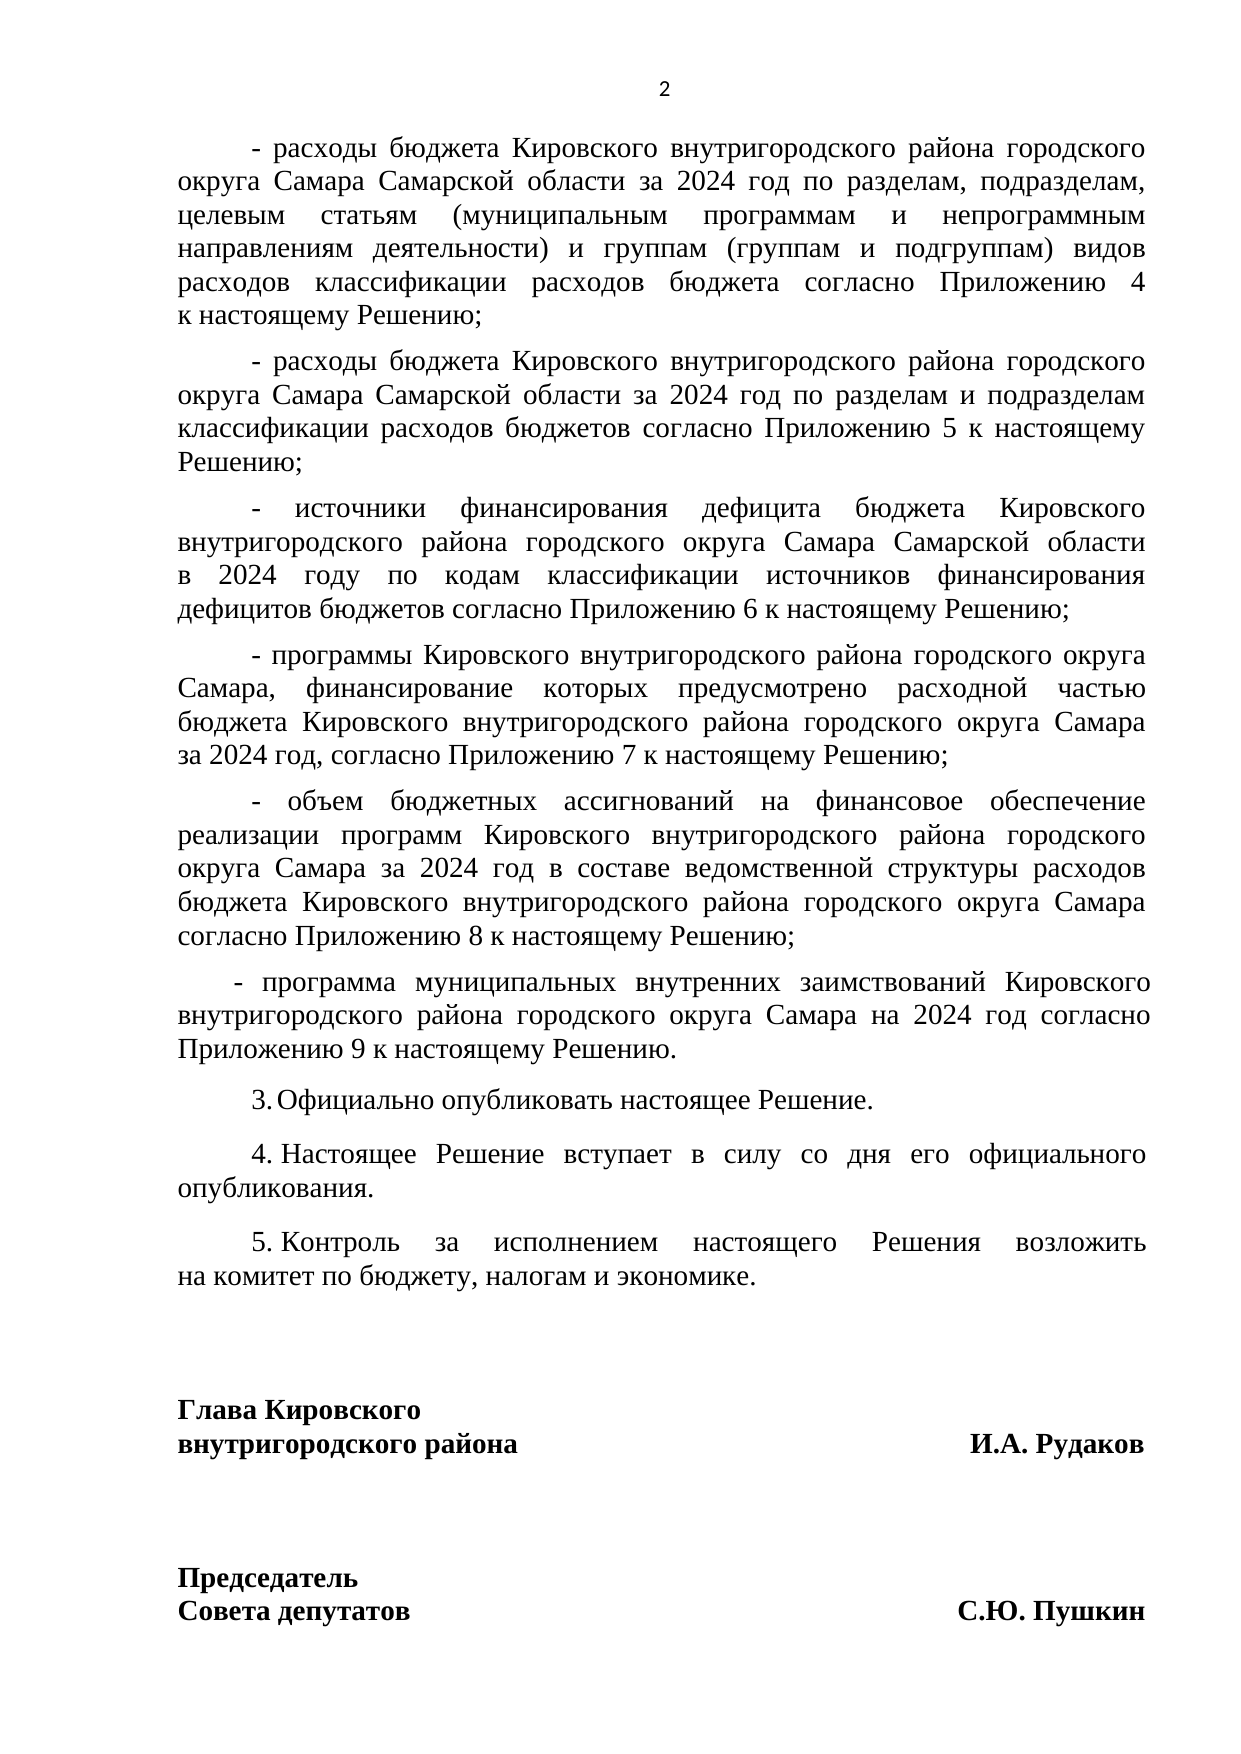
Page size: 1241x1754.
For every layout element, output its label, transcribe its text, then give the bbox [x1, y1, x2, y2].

list Контроль за исполнением настоящего Решения возложить на комитет по бюджету, налогам и экономике. [177, 1224, 1147, 1292]
list Настоящее Решение вступает в силу со дня его официального опубликования. [177, 1136, 1147, 1203]
text Совета депутатов С.Ю. Пушкин [177, 1593, 1152, 1627]
text внутригородского района И.А. Рудаков [177, 1426, 1152, 1459]
text Глава Кировского [177, 1392, 1152, 1426]
text - источники финансирования дефицита бюджета Кировского внутригородского района городского округа Самара Самарской области в 2024 году по кодам классификации источников финансирования дефицитов бюджетов согласно Приложению 6 к настоящему Решению; [177, 490, 1146, 624]
text - программа муниципальных внутренних заимствований Кировского внутригородского района городского округа Самара на 2024 год согласно Приложению 9 к настоящему Решению. [177, 964, 1152, 1064]
text - расходы бюджета Кировского внутригородского района городского округа Самара Самарской области за 2024 год по разделам и подразделам классификации расходов бюджетов согласно Приложению 5 к настоящему Решению; [177, 343, 1146, 478]
list Официально опубликовать настоящее Решение. [177, 1082, 1146, 1115]
text - объем бюджетных ассигнований на финансовое обеспечение реализации программ Кировского внутригородского района городского округа Самара за 2024 год в составе ведомственной структуры расходов бюджета Кировского внутригородского района городского округа Самара согласно Приложению 8 к настоящему Решению; [177, 783, 1146, 951]
text Председатель [177, 1560, 1152, 1593]
text - расходы бюджета Кировского внутригородского района городского округа Самара Самарской области за 2024 год по разделам, подразделам, целевым статьям (муниципальным программам и непрограммным направлениям деятельности) и группам (группам и подгруппам) видов расходов классификации расходов бюджета согласно Приложению 4 к настоящему Решению; [177, 130, 1146, 331]
text - программы Кировского внутригородского района городского округа Самара, финансирование которых предусмотрено расходной частью бюджета Кировского внутригородского района городского округа Самара за 2024 год, согласно Приложению 7 к настоящему Решению; [177, 637, 1146, 771]
